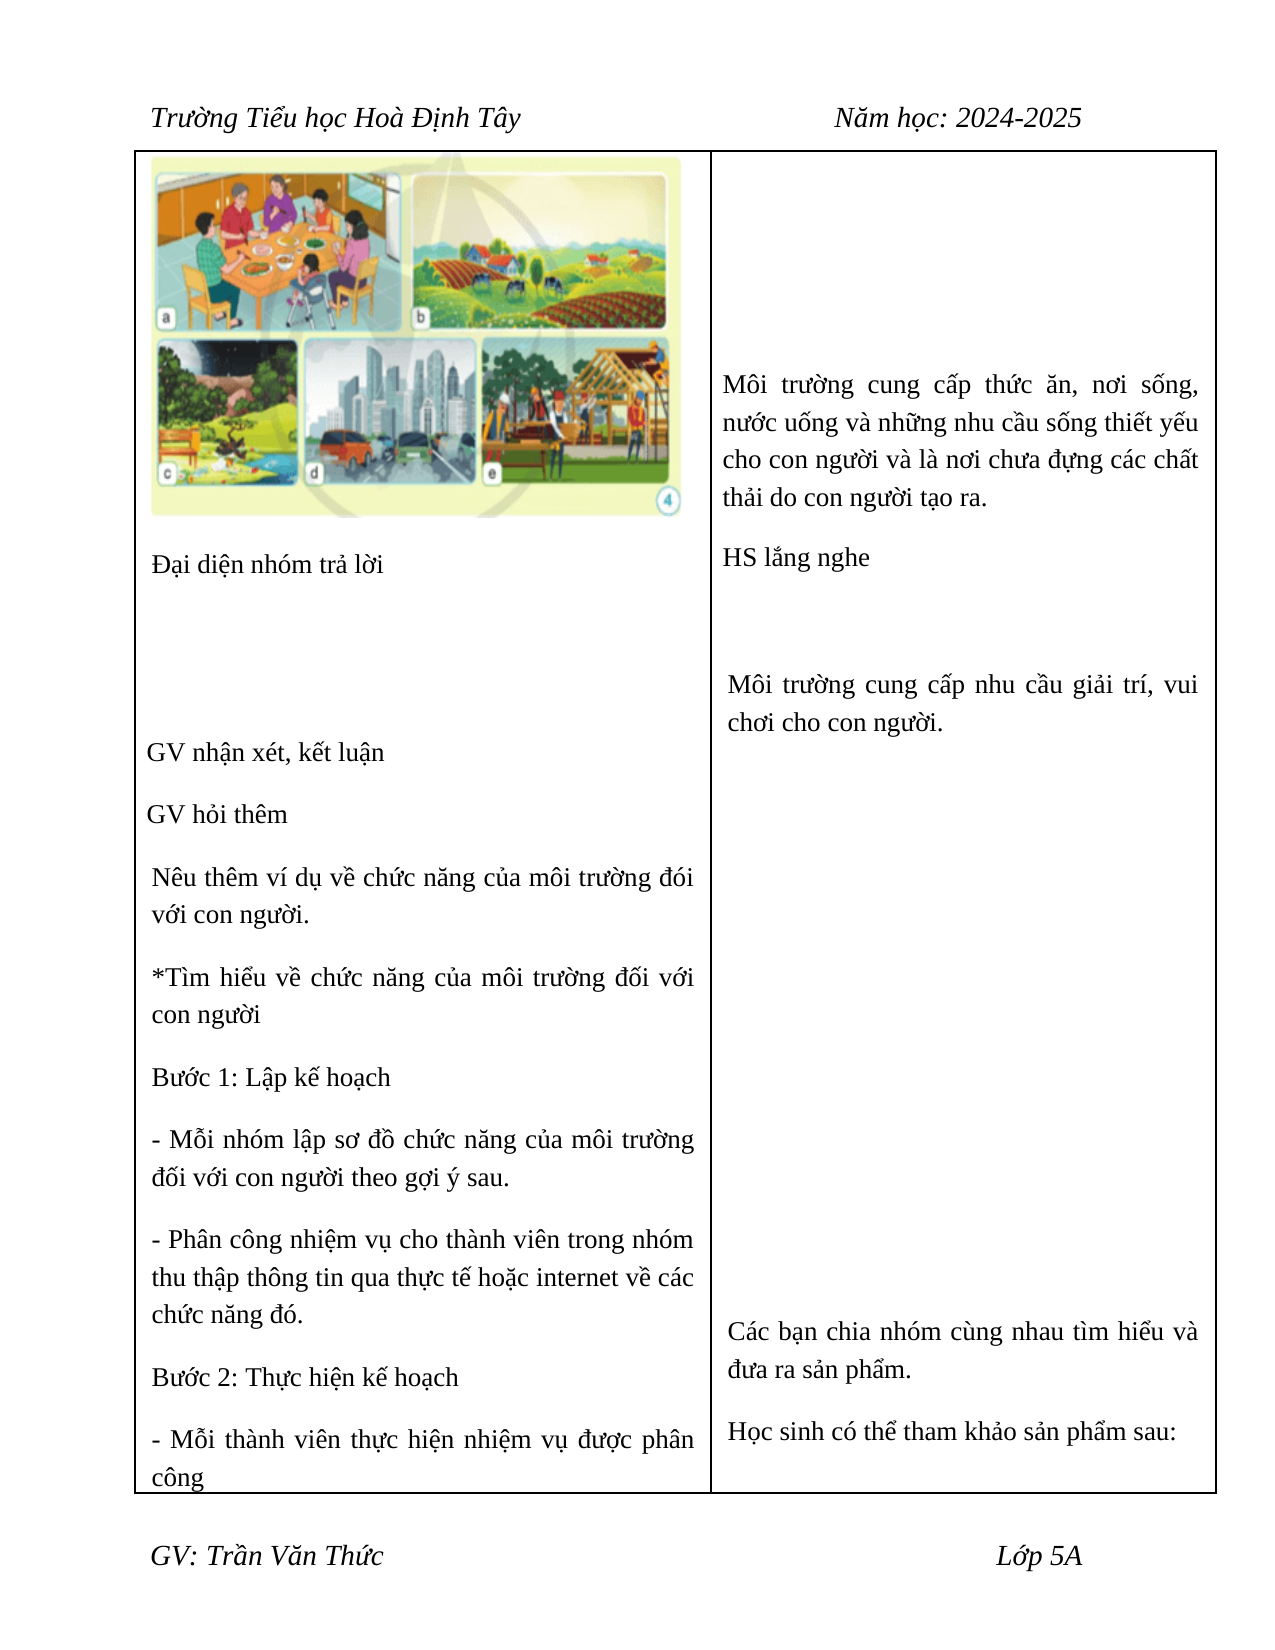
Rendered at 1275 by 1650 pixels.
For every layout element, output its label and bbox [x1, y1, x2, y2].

picture [151, 152, 682, 518]
table_cell [136, 152, 710, 1492]
table_cell [712, 152, 1215, 1492]
